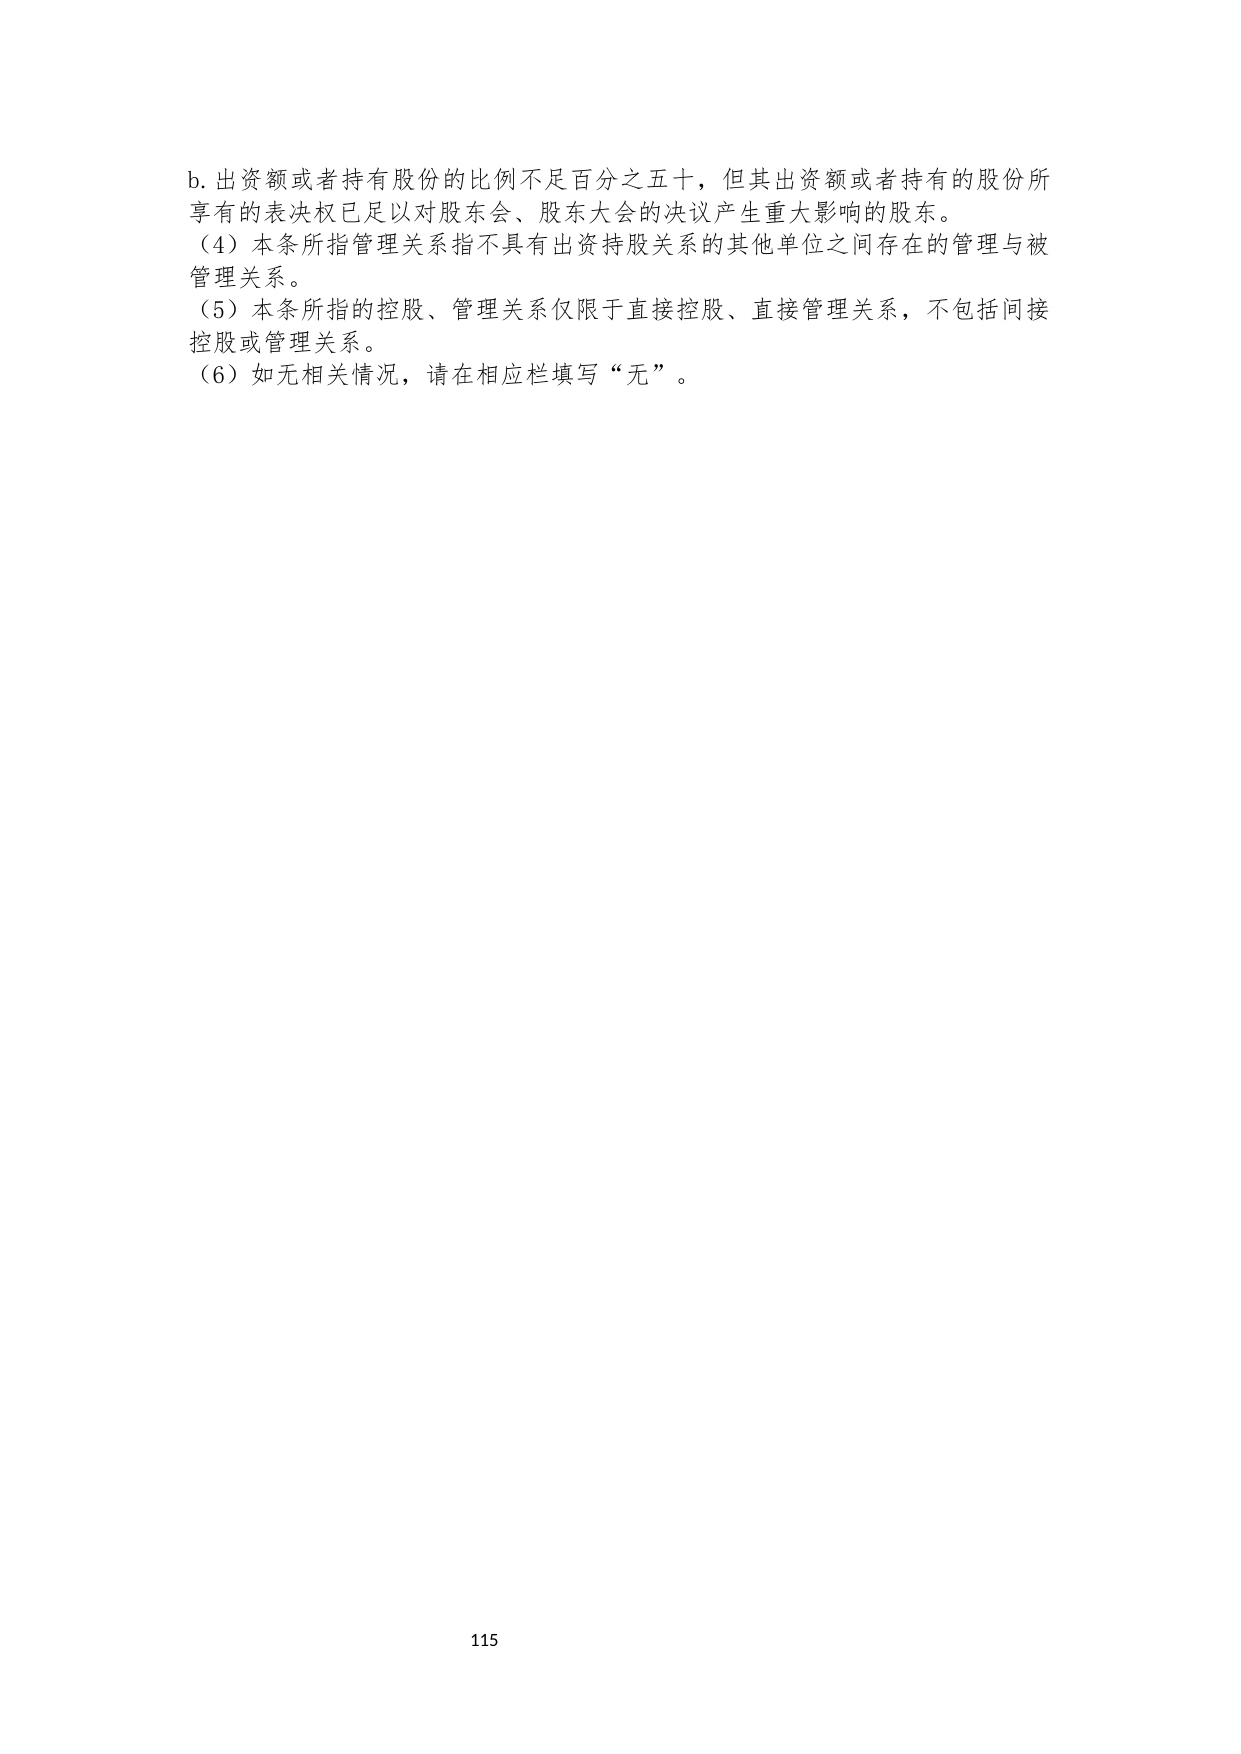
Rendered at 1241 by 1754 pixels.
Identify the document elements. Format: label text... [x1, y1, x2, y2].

text b.出资额或者持有股份的比例不足百分之五十，但其出资额或者持有的股份所享有的表决权已足以对股东会、股东大会的决议产生重大影响的股东。 [187, 162, 1053, 227]
text （5）本条所指的控股、管理关系仅限于直接控股、直接管理关系，不包括间接控股或管理关系。 [187, 292, 1053, 357]
text （6）如无相关情况，请在相应栏填写“无”。 [187, 357, 1053, 389]
text （4）本条所指管理关系指不具有出资持股关系的其他单位之间存在的管理与被管理关系。 [187, 227, 1053, 292]
